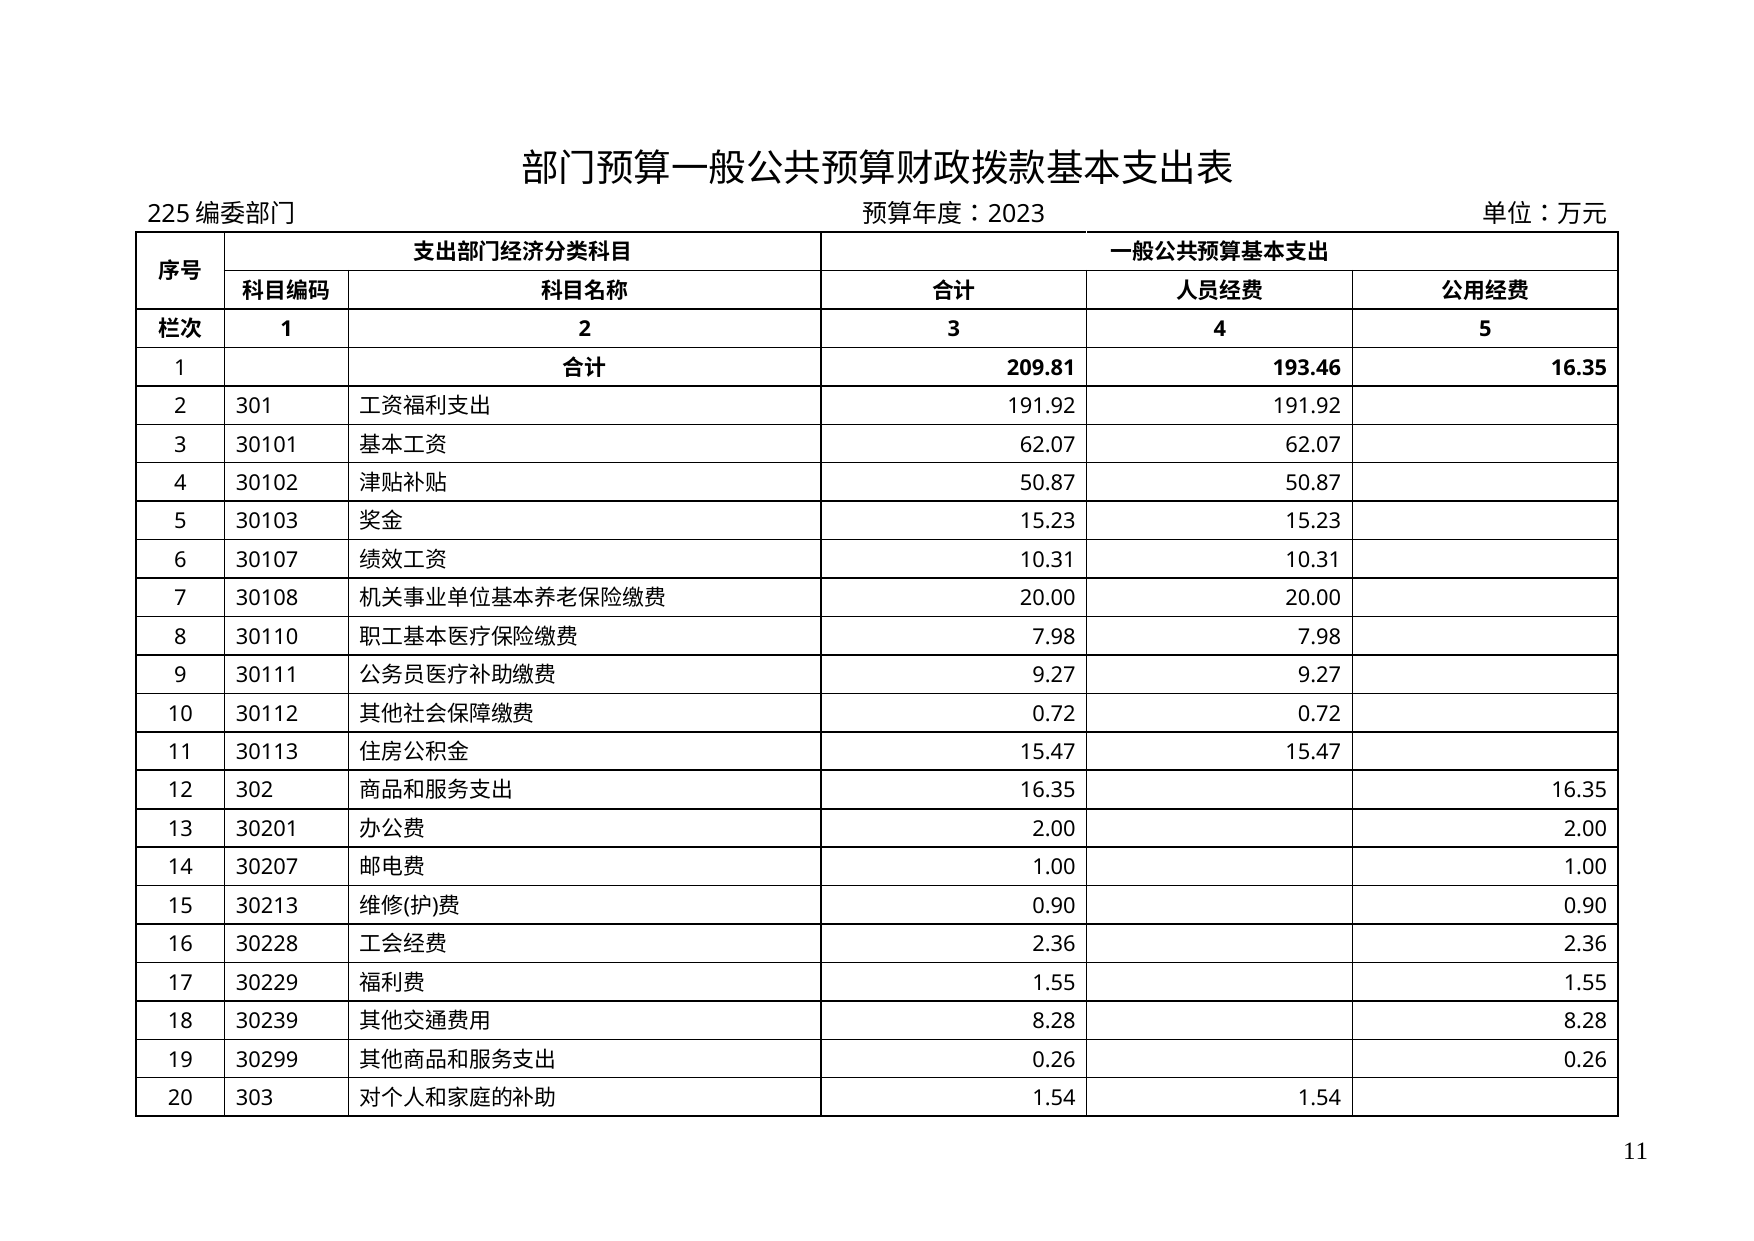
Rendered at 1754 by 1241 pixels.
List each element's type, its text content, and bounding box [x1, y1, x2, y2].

table_cell 30110 [225, 617, 348, 654]
table_cell 16.35 [1353, 348, 1617, 385]
table_cell 30239 [225, 1002, 348, 1038]
table_cell 工会经费 [349, 925, 820, 962]
table_cell 17 [137, 963, 224, 1000]
table_cell 一般公共预算基本支出 [822, 233, 1617, 270]
table_cell [1087, 810, 1352, 846]
text 部门预算一般公共预算财政拨款基本支出表 [106, 142, 1648, 193]
table_cell 工资福利支出 [349, 387, 820, 423]
table_cell 30102 [225, 463, 348, 500]
table_cell [1087, 1040, 1352, 1077]
table_cell 16 [137, 925, 224, 962]
table_cell 11 [137, 733, 224, 769]
table_cell 0.26 [1353, 1040, 1617, 1077]
table_cell 7.98 [1087, 617, 1352, 654]
table_cell [1087, 925, 1352, 962]
table_cell 1.00 [822, 848, 1086, 885]
table_cell 3 [137, 425, 224, 462]
table_cell 2 [349, 310, 820, 347]
table_cell 科目编码 [225, 271, 348, 308]
table_cell 9.27 [1087, 656, 1352, 692]
table_cell 1.00 [1353, 848, 1617, 885]
table_cell 2.36 [1353, 925, 1617, 962]
table_cell 20 [137, 1078, 224, 1115]
table_cell 1 [137, 348, 224, 385]
table_cell 职工基本医疗保险缴费 [349, 617, 820, 654]
table_cell [1353, 733, 1617, 769]
table_cell 1 [225, 310, 348, 347]
table_cell 3 [822, 310, 1086, 347]
table_cell 合计 [349, 348, 820, 385]
table_cell 8 [137, 617, 224, 654]
table_cell 2.00 [822, 810, 1086, 846]
table_cell 公务员医疗补助缴费 [349, 656, 820, 692]
table_cell 20.00 [1087, 579, 1352, 616]
table_cell 30213 [225, 886, 348, 923]
table_cell 30103 [225, 502, 348, 539]
table_cell 30107 [225, 540, 348, 577]
table_cell [225, 348, 348, 385]
table_cell [1353, 387, 1617, 423]
table_cell 7.98 [822, 617, 1086, 654]
table_cell 公用经费 [1353, 271, 1617, 308]
table_cell 209.81 [822, 348, 1086, 385]
table_cell 30207 [225, 848, 348, 885]
table_cell 303 [225, 1078, 348, 1115]
table_cell 30299 [225, 1040, 348, 1077]
table_cell 绩效工资 [349, 540, 820, 577]
table_cell 0.90 [822, 886, 1086, 923]
table_cell 14 [137, 848, 224, 885]
table_cell [1353, 656, 1617, 692]
table_cell 30201 [225, 810, 348, 846]
table_cell 16.35 [822, 771, 1086, 808]
table_cell 62.07 [1087, 425, 1352, 462]
table_cell [1353, 579, 1617, 616]
table_cell 30113 [225, 733, 348, 769]
table_cell 机关事业单位基本养老保险缴费 [349, 579, 820, 616]
table_cell [1353, 694, 1617, 731]
table_cell 5 [137, 502, 224, 539]
table_cell 0.72 [822, 694, 1086, 731]
table_cell 20.00 [822, 579, 1086, 616]
table_cell 维修(护)费 [349, 886, 820, 923]
table_cell 30108 [225, 579, 348, 616]
table_cell 其他商品和服务支出 [349, 1040, 820, 1077]
table_cell 302 [225, 771, 348, 808]
table_cell 对个人和家庭的补助 [349, 1078, 820, 1115]
table_cell 5 [1353, 310, 1617, 347]
table_cell 301 [225, 387, 348, 423]
table_cell 1.54 [1087, 1078, 1352, 1115]
table_cell 0.72 [1087, 694, 1352, 731]
table_cell [1353, 425, 1617, 462]
table_cell 30101 [225, 425, 348, 462]
table_cell 15.23 [1087, 502, 1352, 539]
table_cell 193.46 [1087, 348, 1352, 385]
table_cell 1.54 [822, 1078, 1086, 1115]
table_cell 人员经费 [1087, 271, 1352, 308]
table_cell 住房公积金 [349, 733, 820, 769]
table_cell [1087, 1002, 1352, 1038]
table_cell 16.35 [1353, 771, 1617, 808]
table_cell [1087, 771, 1352, 808]
table_cell 12 [137, 771, 224, 808]
table_cell 8.28 [822, 1002, 1086, 1038]
table_cell 62.07 [822, 425, 1086, 462]
table_cell 邮电费 [349, 848, 820, 885]
table_cell 30229 [225, 963, 348, 1000]
table_cell 10.31 [1087, 540, 1352, 577]
table_cell 1.55 [822, 963, 1086, 1000]
table_cell 4 [137, 463, 224, 500]
table_cell 7 [137, 579, 224, 616]
table_cell [1353, 463, 1617, 500]
table_cell 50.87 [822, 463, 1086, 500]
table_cell 商品和服务支出 [349, 771, 820, 808]
table_cell 0.90 [1353, 886, 1617, 923]
table_cell 序号 [137, 233, 224, 308]
table_cell 津贴补贴 [349, 463, 820, 500]
table_cell 50.87 [1087, 463, 1352, 500]
table_cell 奖金 [349, 502, 820, 539]
table_cell 9 [137, 656, 224, 692]
table_cell 15.47 [1087, 733, 1352, 769]
table_cell [1087, 963, 1352, 1000]
table_cell 191.92 [822, 387, 1086, 423]
table_cell 15 [137, 886, 224, 923]
table_cell 15.23 [822, 502, 1086, 539]
table_cell 191.92 [1087, 387, 1352, 423]
table_cell 9.27 [822, 656, 1086, 692]
table_cell [1353, 540, 1617, 577]
table_cell 其他交通费用 [349, 1002, 820, 1038]
table_cell 2.36 [822, 925, 1086, 962]
table_cell 6 [137, 540, 224, 577]
table_cell 栏次 [137, 310, 224, 347]
table_cell 30111 [225, 656, 348, 692]
table_header 单位：万元 [1087, 195, 1617, 231]
table_cell 30228 [225, 925, 348, 962]
table_cell 支出部门经济分类科目 [225, 233, 820, 270]
table_cell [1353, 502, 1617, 539]
table_cell [1353, 1078, 1617, 1115]
table_cell 合计 [822, 271, 1086, 308]
table_cell 科目名称 [349, 271, 820, 308]
table_cell 其他社会保障缴费 [349, 694, 820, 731]
table_cell 办公费 [349, 810, 820, 846]
table_cell 基本工资 [349, 425, 820, 462]
table_cell 福利费 [349, 963, 820, 1000]
table_cell 19 [137, 1040, 224, 1077]
table_cell 13 [137, 810, 224, 846]
table_cell 2 [137, 387, 224, 423]
table_cell 0.26 [822, 1040, 1086, 1077]
table_cell [1353, 617, 1617, 654]
table_header 225编委部门 [137, 195, 820, 231]
table_cell [1087, 848, 1352, 885]
table_cell 15.47 [822, 733, 1086, 769]
table_cell 2.00 [1353, 810, 1617, 846]
table_cell [1087, 886, 1352, 923]
table_cell 10.31 [822, 540, 1086, 577]
table_cell 4 [1087, 310, 1352, 347]
table_cell 8.28 [1353, 1002, 1617, 1038]
table_cell 1.55 [1353, 963, 1617, 1000]
table_header 预算年度：2023 [822, 195, 1086, 231]
table_cell 30112 [225, 694, 348, 731]
table_cell 18 [137, 1002, 224, 1038]
table_cell 10 [137, 694, 224, 731]
